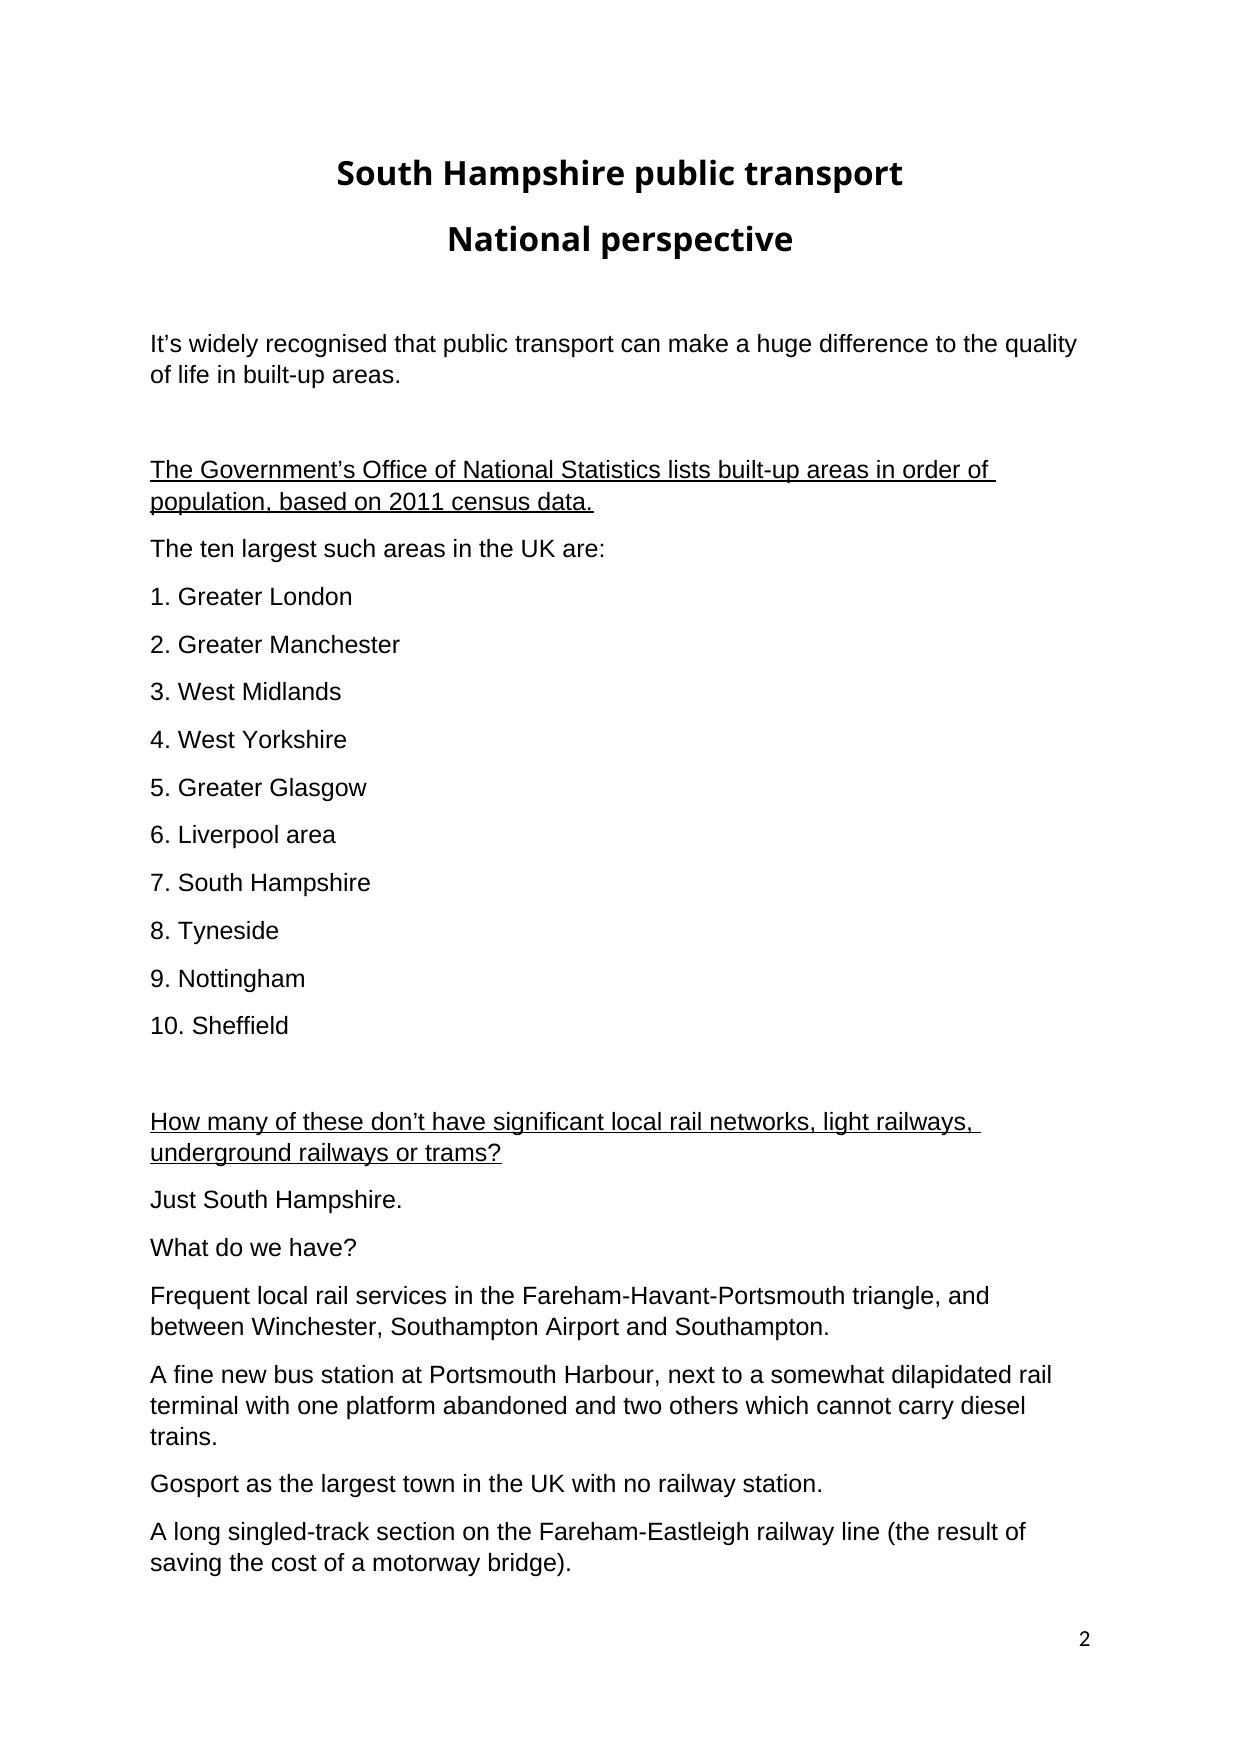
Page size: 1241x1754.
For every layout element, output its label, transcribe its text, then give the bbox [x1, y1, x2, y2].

text It’s widely recognised that public transport can make a huge difference to the quality of life in built-up areas. [150, 329, 1090, 389]
text Just South Hampshire. [150, 1185, 1090, 1214]
text The ten largest such areas in the UK are: [150, 534, 1090, 563]
text How many of these don’t have significant local rail networks, light railways, underground railways or trams? [150, 1107, 1090, 1166]
text The Government’s Office of National Statistics lists built-up areas in order of population, based on 2011 census data. [150, 455, 1090, 515]
text 6. Liverpool area [150, 820, 1090, 849]
text 5. Greater Glasgow [150, 773, 1090, 801]
text 7. South Hampshire [150, 868, 1090, 897]
text 3. West Midlands [150, 677, 1090, 706]
text Frequent local rail services in the Fareham-Havant-Portsmouth triangle, and between Winchester, Southampton Airport and Southampton. [150, 1281, 1090, 1341]
text 1. Greater London [150, 582, 1090, 611]
text What do we have? [150, 1233, 1090, 1262]
text National perspective [150, 216, 1090, 261]
text 8. Tyneside [150, 916, 1090, 944]
text A long singled-track section on the Fareham-Eastleigh railway line (the result of saving the cost of a motorway bridge). [150, 1517, 1090, 1577]
text 2. Greater Manchester [150, 629, 1090, 658]
text 4. West Yorkshire [150, 725, 1090, 754]
text South Hampshire public transport [150, 150, 1090, 195]
text 9. Nottingham [150, 963, 1090, 992]
text 10. Sheffield [150, 1011, 1090, 1040]
text A fine new bus station at Portsmouth Harbour, next to a somewhat dilapidated rail terminal with one platform abandoned and two others which cannot carry diesel trains. [150, 1359, 1090, 1450]
text Gosport as the largest town in the UK with no railway station. [150, 1469, 1090, 1498]
